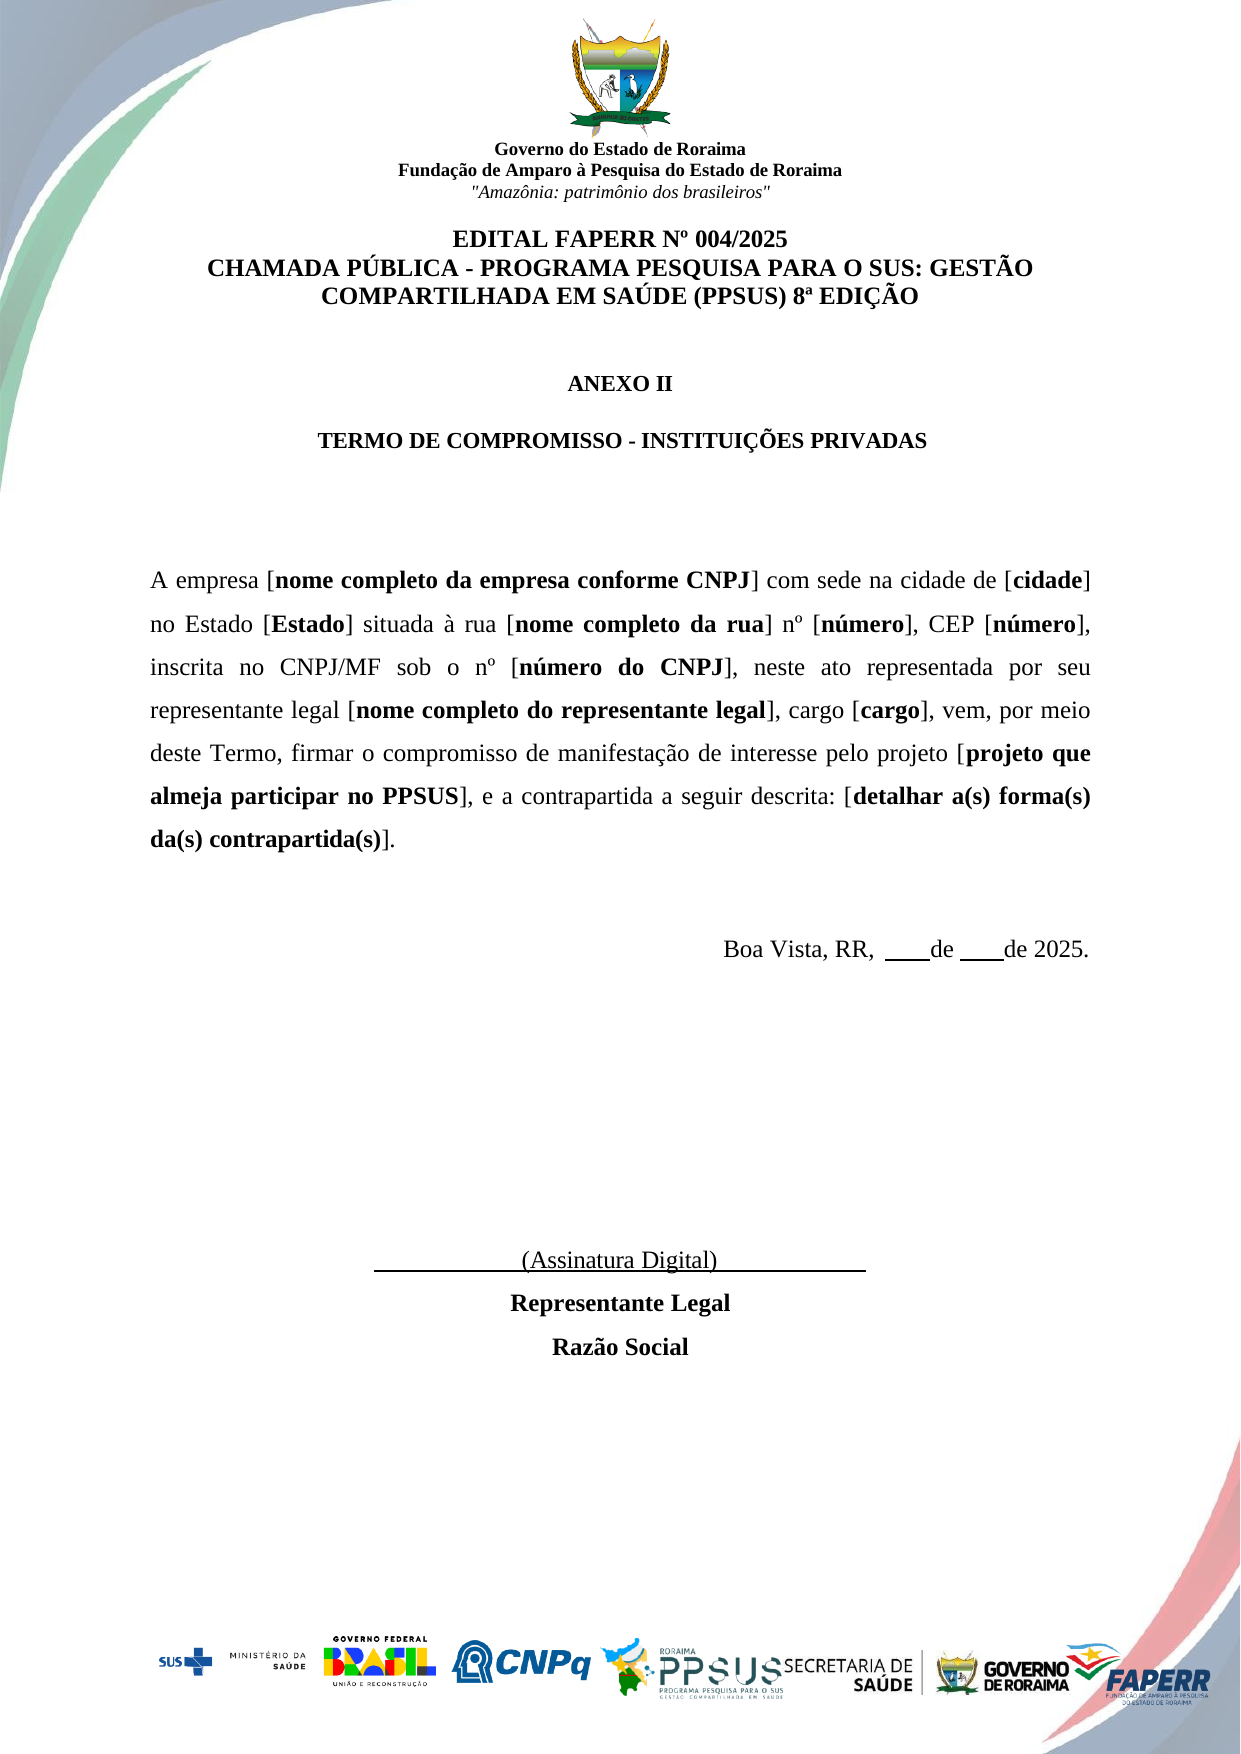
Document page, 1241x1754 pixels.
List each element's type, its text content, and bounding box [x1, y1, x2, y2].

text Representante Legal Razão Social [480, 1288, 761, 1360]
text EDITAL FAPERR Nº 004/2025 [152, 224, 1088, 253]
text "Amazônia: patrimônio dos brasileiros" [152, 181, 1088, 202]
text Boa Vista, RR, de de 2025. [723, 934, 1093, 963]
text CHAMADA PÚBLICA - PROGRAMA PESQUISA PARA O SUS: GESTÃO COMPARTILHADA EM SAÚDE (PPSUS) 8ª EDIÇÃO [148, 253, 1092, 310]
text A empresa [nome completo da empresa conforme CNPJ] com sede na cidade de [cidade] no Estado [Estado] situada à rua [nome completo da rua] nº [número], CEP [número], inscrita no CNPJ/MF sob o nº [número do CNPJ], neste ato representada por seu representante legal [nome completo do representante legal], cargo [cargo], vem, por meio deste Termo, firmar o compromisso de manifestação de interesse pelo projeto [projeto que almeja participar no PPSUS], e a contrapartida a seguir descrita: [detalhar a(s) forma(s) da(s) contrapartida(s)]. [150, 566, 1091, 853]
text Governo do Estado de Roraima [148, 137, 1092, 159]
text (Assinatura Digital) [148, 1245, 1092, 1274]
text ANEXO II [148, 370, 1093, 396]
text Fundação de Amparo à Pesquisa do Estado de Roraima [152, 159, 1088, 181]
picture [0, 0, 1241, 1754]
text TERMO DE COMPROMISSO - INSTITUIÇÕES PRIVADAS [152, 427, 1092, 453]
